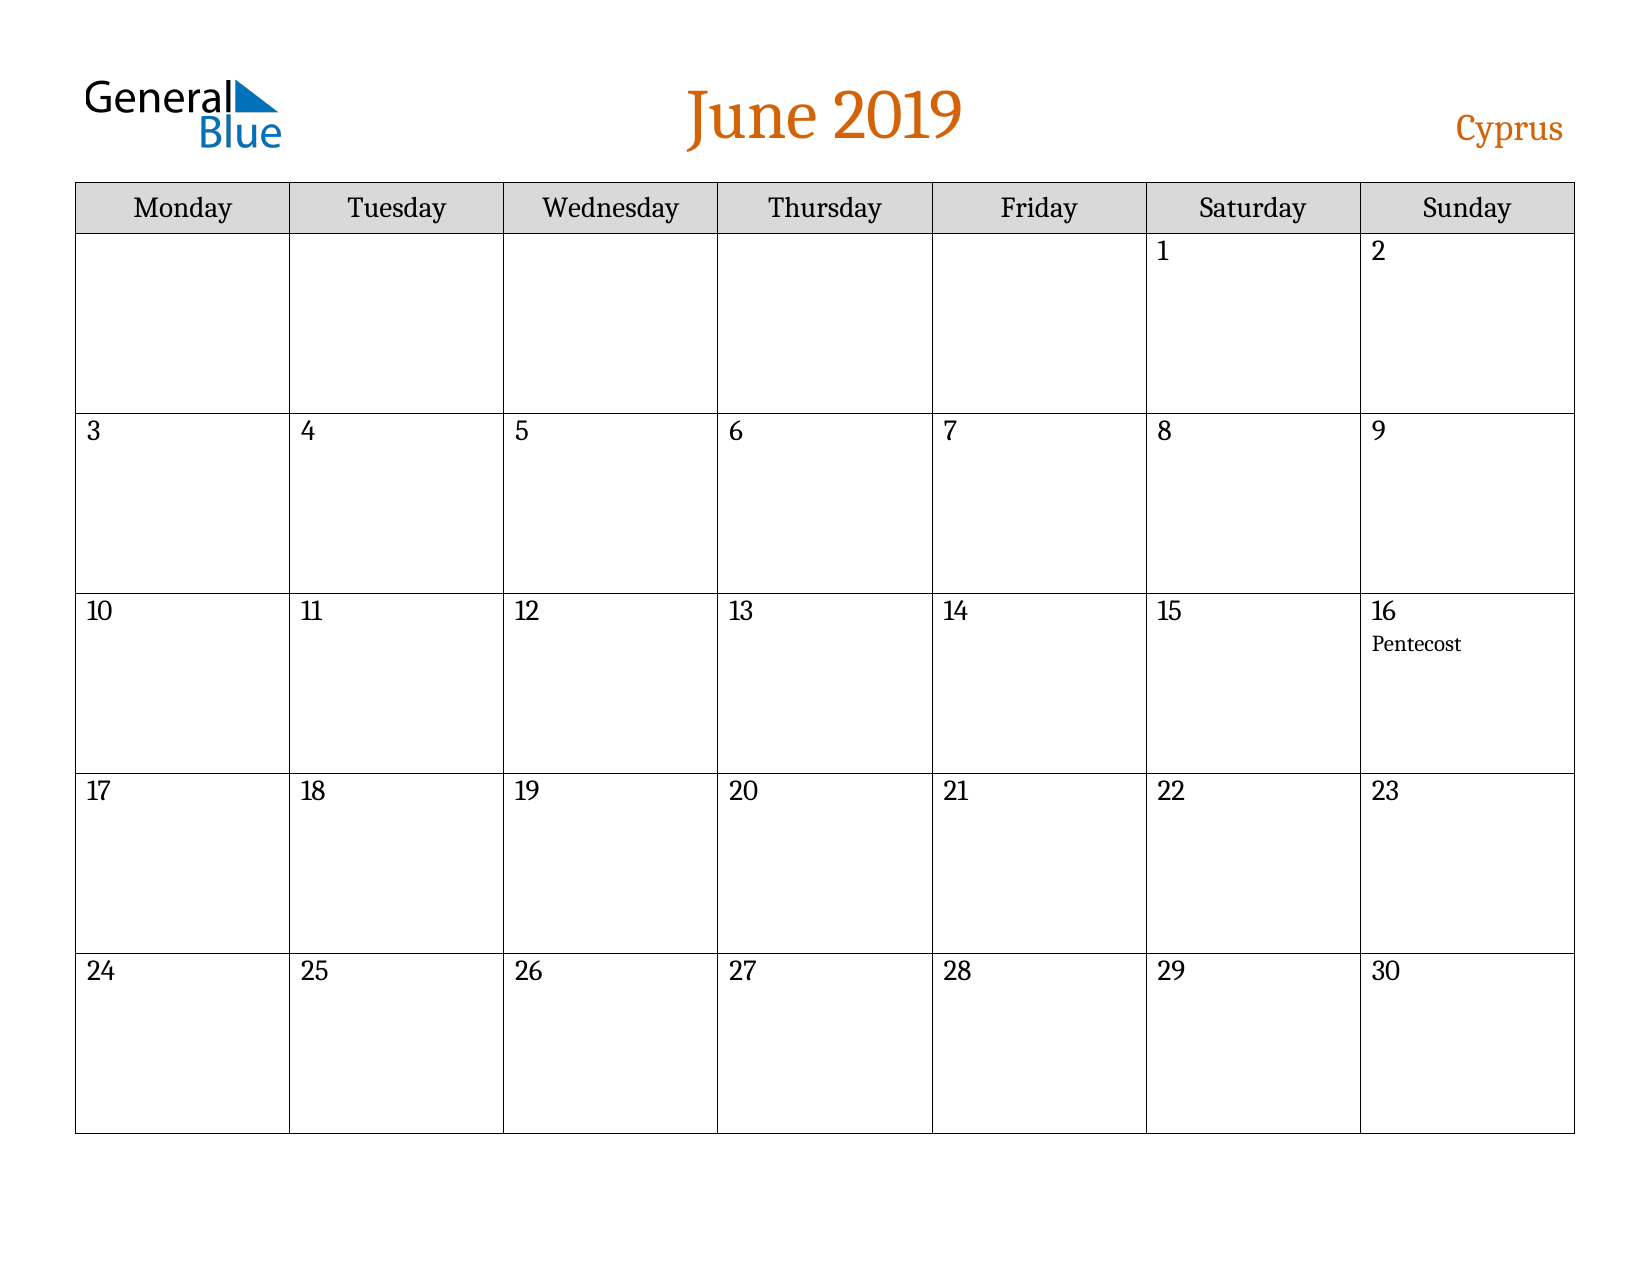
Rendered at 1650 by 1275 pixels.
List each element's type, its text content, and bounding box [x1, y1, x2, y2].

table_cell 13 [718, 594, 932, 630]
table_cell [76, 810, 289, 953]
table_cell 22 [1147, 774, 1360, 810]
table_cell 1 [1147, 234, 1360, 270]
table_cell [290, 630, 503, 773]
table_cell 26 [504, 954, 717, 990]
table_cell Saturday [1147, 183, 1360, 233]
table_cell 11 [290, 594, 503, 630]
table_header Cyprus [1146, 75, 1574, 182]
table_cell [504, 450, 717, 593]
table_cell 4 [290, 414, 503, 450]
table_cell [504, 270, 717, 413]
table_cell 2 [1361, 234, 1574, 270]
table_cell [1147, 450, 1360, 593]
table_cell [718, 630, 932, 773]
table_cell 29 [1147, 954, 1360, 990]
table_cell Wednesday [504, 183, 717, 233]
table_cell 10 [76, 594, 289, 630]
table_cell [718, 270, 932, 413]
table_cell [933, 630, 1146, 773]
table_cell [504, 810, 717, 953]
picture [86, 80, 281, 148]
table_header June 2019 [504, 75, 1146, 182]
table_header [76, 75, 503, 182]
table_cell [933, 450, 1146, 593]
table_cell [290, 270, 503, 413]
table_cell [1361, 990, 1574, 1133]
table_cell 27 [718, 954, 932, 990]
table_cell [1147, 810, 1360, 953]
table_cell [933, 990, 1146, 1133]
table_cell 6 [718, 414, 932, 450]
table_cell 30 [1361, 954, 1574, 990]
table_cell [1361, 270, 1574, 413]
table_cell [718, 234, 932, 270]
table_cell [1147, 990, 1360, 1133]
table_cell [76, 630, 289, 773]
table_cell Thursday [718, 183, 932, 233]
table_cell [76, 234, 289, 270]
table_cell 16 [1361, 594, 1574, 630]
table_cell 15 [1147, 594, 1360, 630]
table_cell [933, 234, 1146, 270]
table_cell 18 [290, 774, 503, 810]
table_cell [1361, 450, 1574, 593]
table_cell [718, 990, 932, 1133]
table_cell 21 [933, 774, 1146, 810]
table_cell 28 [933, 954, 1146, 990]
table_cell [718, 450, 932, 593]
table_cell 3 [76, 414, 289, 450]
table_cell 8 [1147, 414, 1360, 450]
table_cell 19 [504, 774, 717, 810]
table_cell Sunday [1361, 183, 1574, 233]
table_cell 24 [76, 954, 289, 990]
table_cell [290, 234, 503, 270]
table_cell [1147, 270, 1360, 413]
table_cell [290, 450, 503, 593]
table_cell [76, 270, 289, 413]
table_cell [1147, 630, 1360, 773]
table_cell [290, 810, 503, 953]
table_cell [76, 990, 289, 1133]
table_cell [504, 990, 717, 1133]
table_cell Pentecost [1361, 630, 1574, 773]
table_cell [504, 234, 717, 270]
table_cell Monday [76, 183, 289, 233]
table_cell 12 [504, 594, 717, 630]
table_cell 23 [1361, 774, 1574, 810]
table_cell 7 [933, 414, 1146, 450]
table_cell [1361, 810, 1574, 953]
table_cell 5 [504, 414, 717, 450]
table_cell Friday [933, 183, 1146, 233]
table_cell 14 [933, 594, 1146, 630]
table_cell [933, 810, 1146, 953]
table_cell [290, 990, 503, 1133]
table_cell [76, 450, 289, 593]
table_cell 17 [76, 774, 289, 810]
table_cell [504, 630, 717, 773]
table_cell 9 [1361, 414, 1574, 450]
table_cell 20 [718, 774, 932, 810]
table_cell [718, 810, 932, 953]
table_cell 25 [290, 954, 503, 990]
table_cell [933, 270, 1146, 413]
table_cell Tuesday [290, 183, 503, 233]
